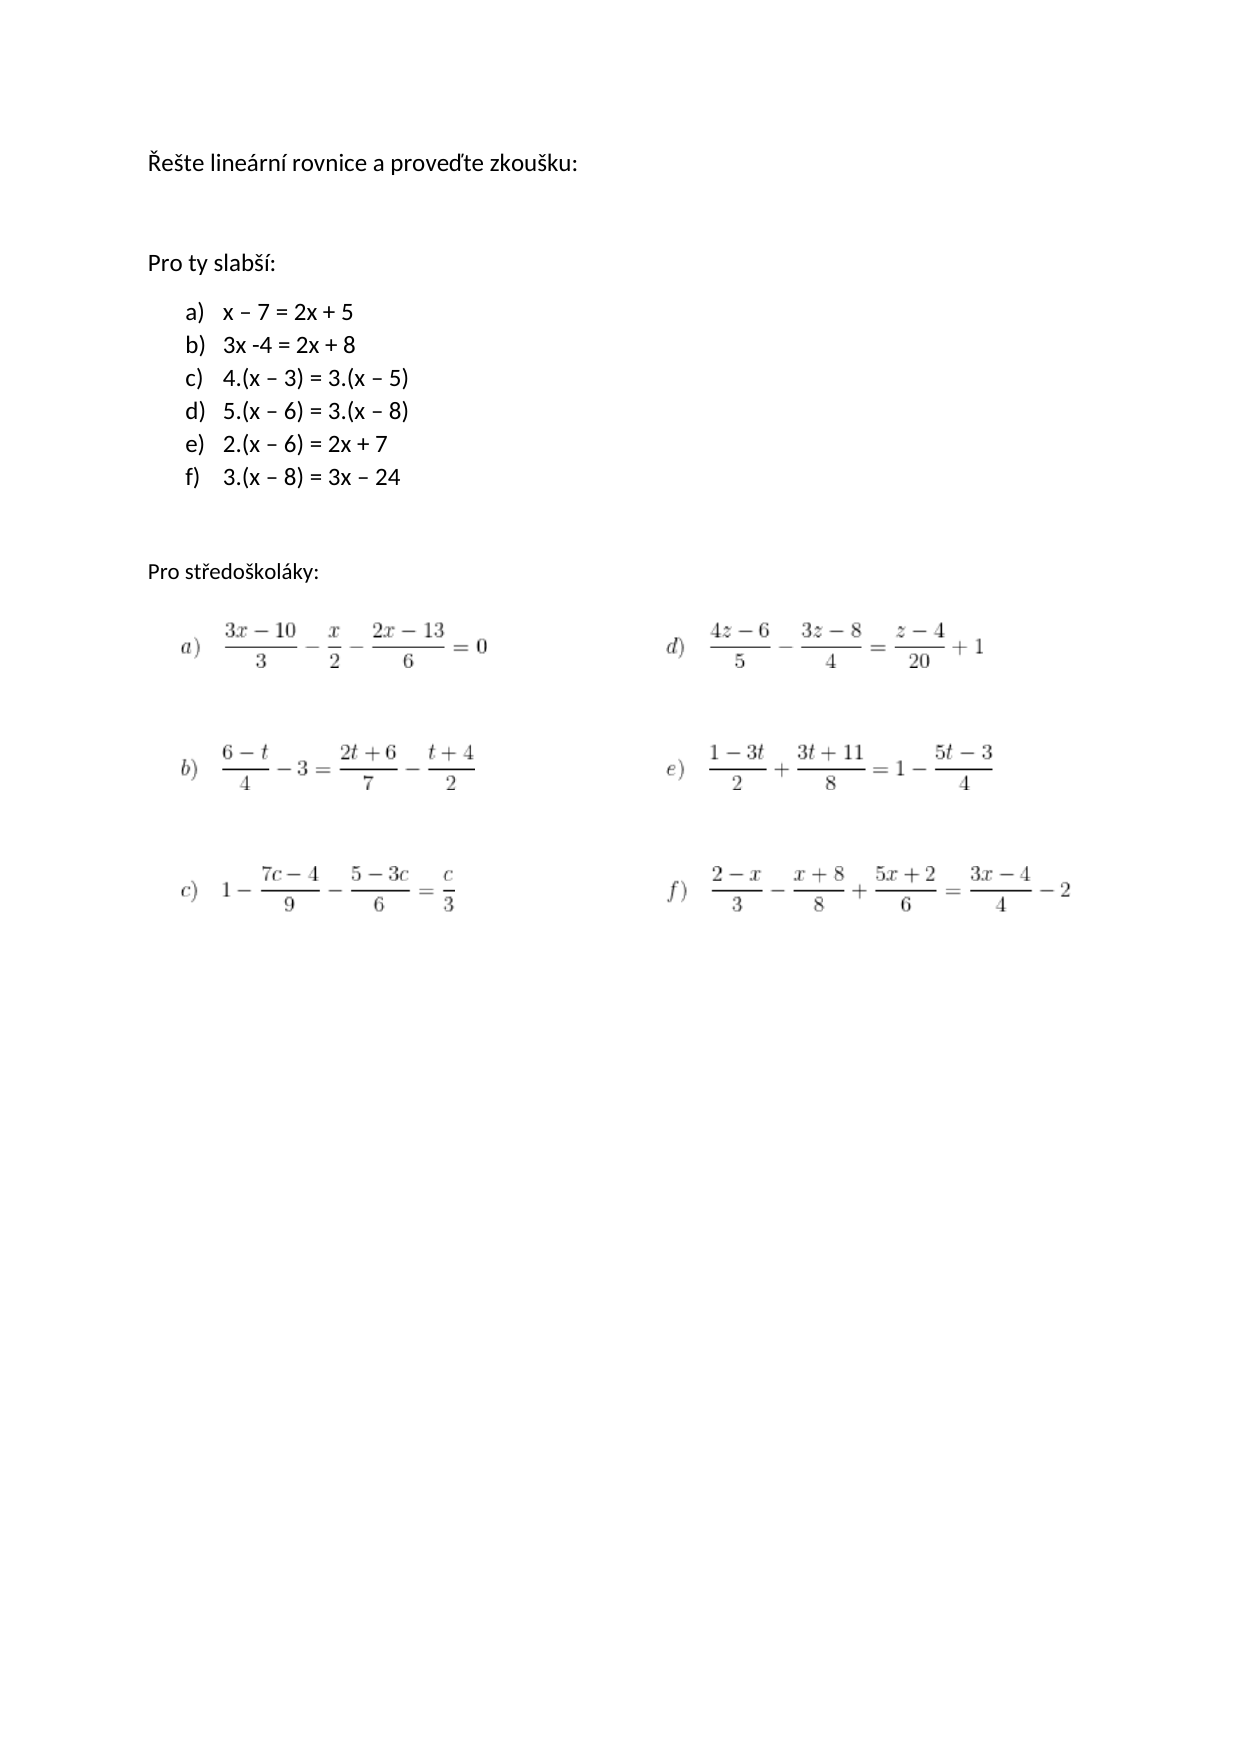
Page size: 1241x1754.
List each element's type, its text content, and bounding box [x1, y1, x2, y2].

text Pro ty slabší: [148, 247, 1093, 277]
text Pro středoškoláky: [148, 557, 1093, 585]
list 5.(x – 6) = 3.(x – 8) [185, 395, 1093, 426]
list 3.(x – 8) = 3x – 24 [185, 461, 1093, 491]
list 2.(x – 6) = 2x + 7 [185, 428, 1093, 458]
text Řešte lineární rovnice a proveďte zkoušku: [148, 148, 1093, 178]
list 4.(x – 3) = 3.(x – 5) [185, 362, 1093, 393]
list x – 7 = 2x + 5 [185, 296, 1093, 327]
list 3x -4 = 2x + 8 [185, 329, 1093, 360]
picture [147, 604, 1093, 943]
